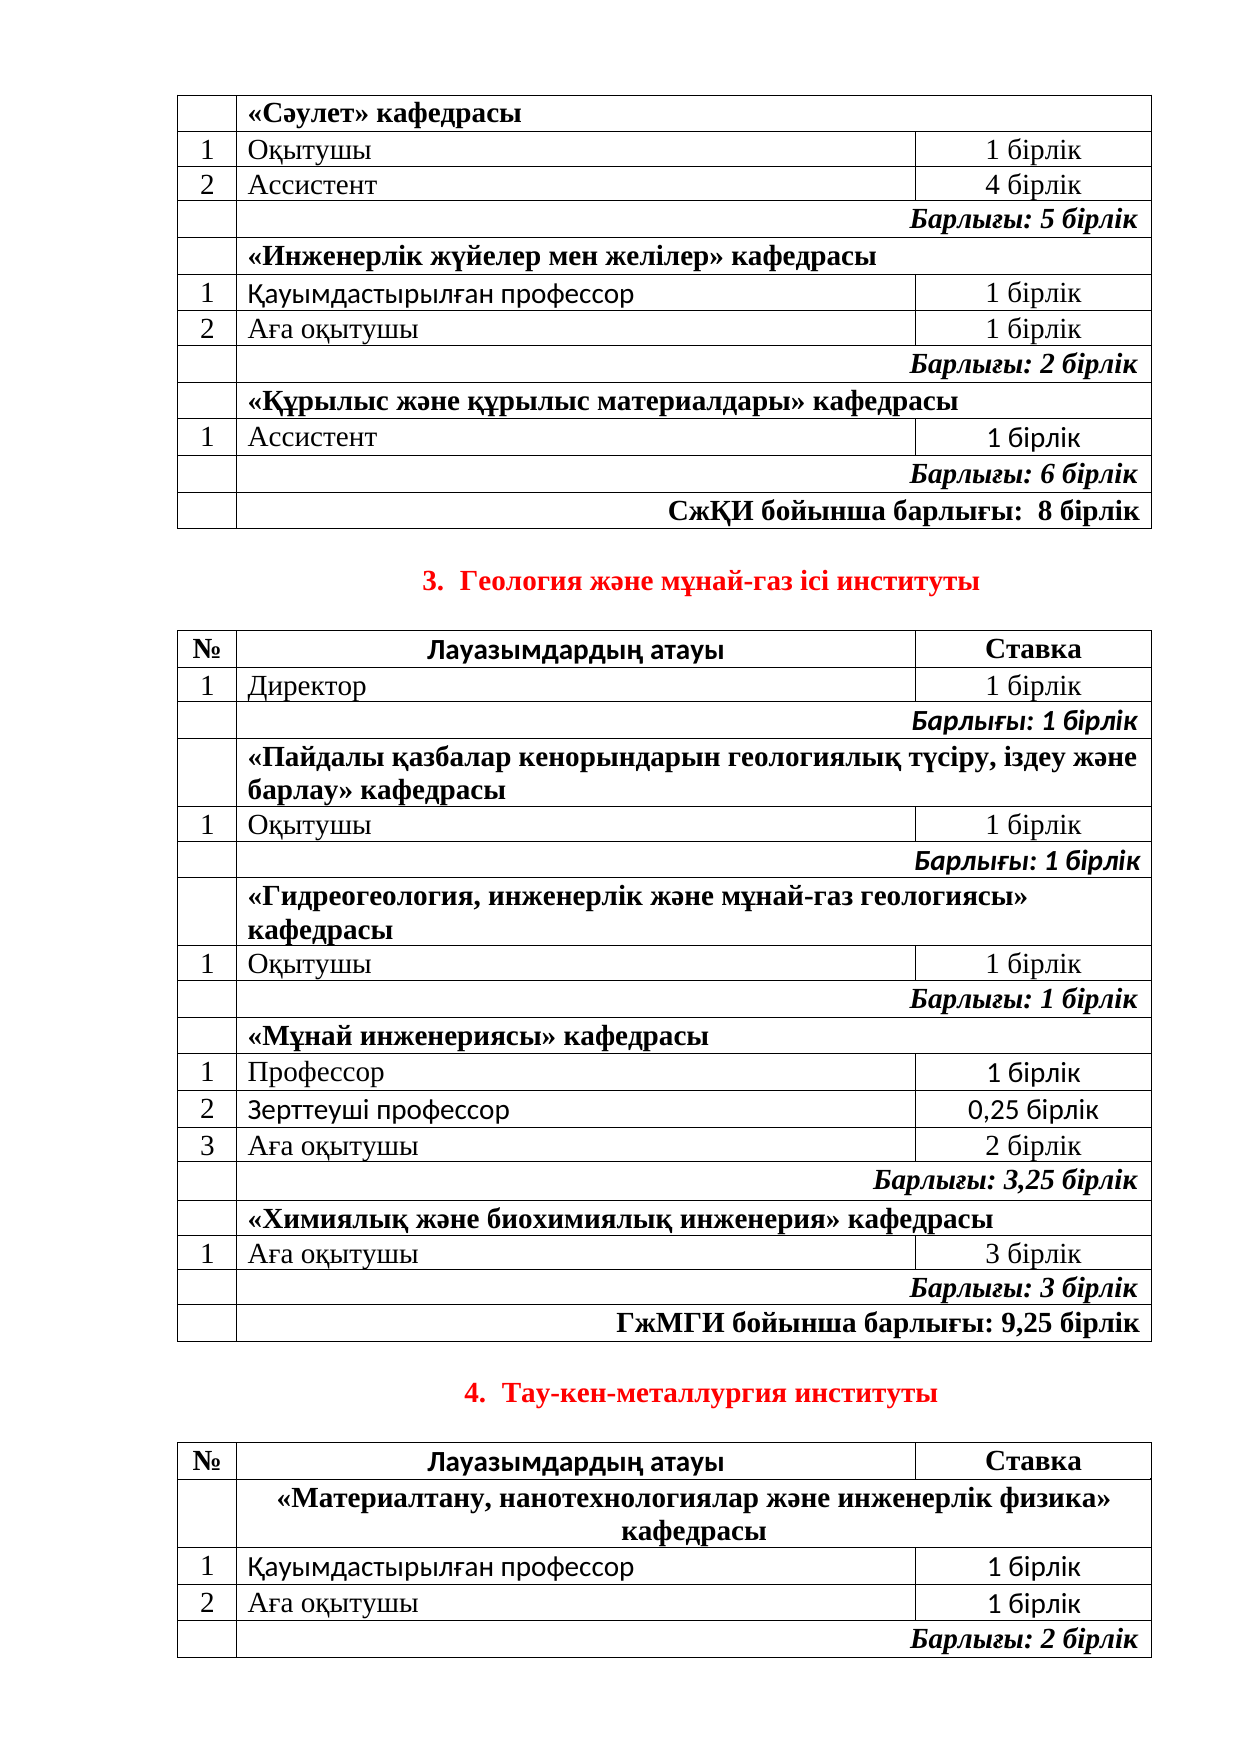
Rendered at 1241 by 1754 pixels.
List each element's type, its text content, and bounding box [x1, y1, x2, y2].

table_cell [178, 493, 236, 528]
table_cell 1 бірлік [916, 1054, 1151, 1090]
table_cell «Химиялық және биохимиялық инженерия» кафедрасы [237, 1201, 1151, 1235]
table_cell 1 бірлік [916, 668, 1151, 701]
table_cell [178, 1621, 236, 1657]
table_cell Барлығы: 1 бірлік [237, 981, 1151, 1017]
table_cell [178, 1201, 236, 1235]
table_header Ставка [916, 1443, 1151, 1479]
table_cell 1 бірлік [916, 275, 1151, 310]
table_cell Барлығы: 3,25 бірлік [237, 1162, 1151, 1200]
table_cell [178, 201, 236, 237]
table_header Лауазымдардың атауы [237, 631, 915, 667]
table_cell [178, 1018, 236, 1053]
table_cell Аға оқытушы [237, 1236, 915, 1269]
table_header Ставка [916, 631, 1151, 667]
table_cell 2 [178, 167, 236, 200]
table_cell Профессор [237, 1054, 915, 1090]
table_cell [178, 1270, 236, 1304]
table_cell Барлығы: 1 бірлік [237, 702, 1151, 738]
table_cell «Сәулет» кафедрасы [237, 96, 1151, 131]
table_cell 1 [178, 946, 236, 980]
table_cell Қауымдастырылған профессор [237, 1548, 915, 1584]
table_cell 0,25 бірлік [916, 1091, 1151, 1127]
table_cell [178, 878, 236, 945]
table_header № [178, 631, 236, 667]
table_cell 1 [178, 1548, 236, 1584]
table_cell [178, 981, 236, 1017]
table_cell 2 бірлік [916, 1128, 1151, 1161]
table_cell 2 [178, 311, 236, 345]
table_cell 1 [178, 275, 236, 310]
table_cell [178, 702, 236, 738]
table_cell Барлығы: 3 бірлік [237, 1270, 1151, 1304]
table_cell Ассистент [237, 419, 915, 455]
table_cell ГжМГИ бойынша барлығы: 9,25 бірлік [237, 1305, 1151, 1341]
table_cell Оқытушы [237, 807, 915, 841]
table_cell Директор [237, 668, 915, 701]
table_cell 1 [178, 668, 236, 701]
table_cell 2 [178, 1585, 236, 1620]
table_cell Барлығы: 2 бірлік [237, 1621, 1151, 1657]
table_cell Барлығы: 1 бірлік [237, 842, 1151, 877]
table_cell 1 бірлік [916, 1548, 1151, 1584]
table_cell 3 [178, 1128, 236, 1161]
table_header № [178, 1443, 236, 1479]
table_cell 1 бірлік [916, 946, 1151, 980]
table_cell [178, 1480, 236, 1547]
table_cell 1 бірлік [916, 132, 1151, 166]
table_cell [178, 842, 236, 877]
table_cell 1 [178, 132, 236, 166]
table_cell Аға оқытушы [237, 1585, 915, 1620]
table_cell [178, 238, 236, 274]
table_cell [178, 1162, 236, 1200]
table_cell Оқытушы [237, 946, 915, 980]
table_cell 1 [178, 1236, 236, 1269]
table_cell «Материалтану, нанотехнологиялар және инженерлік физика» кафедрасы [237, 1480, 1151, 1547]
table_cell Оқытушы [237, 132, 915, 166]
table_cell [178, 739, 236, 806]
table_cell Барлығы: 2 бірлік [237, 346, 1151, 382]
table_cell «Гидреогеология, инженерлік және мұнай-газ геологиясы» кафедрасы [237, 878, 1151, 945]
table_cell 3 бірлік [916, 1236, 1151, 1269]
list Тау-кен-металлургия институты [251, 1375, 1152, 1409]
table_cell Зерттеуші профессор [237, 1091, 915, 1127]
table_cell Қауымдастырылған профессор [237, 275, 915, 310]
table_cell «Құрылыс және құрылыс материалдары» кафедрасы [237, 383, 1151, 418]
table_cell [178, 96, 236, 131]
table_cell «Пайдалы қазбалар кенорындарын геологиялық түсіру, іздеу және барлау» кафедрасы [237, 739, 1151, 806]
table_cell [178, 346, 236, 382]
table_cell Барлығы: 6 бірлік [237, 456, 1151, 492]
table_cell Аға оқытушы [237, 311, 915, 345]
list Геология және мұнай-газ ісі институты [251, 563, 1152, 596]
table_cell 1 [178, 419, 236, 455]
table_cell 1 бірлік [916, 1585, 1151, 1620]
table_cell 1 бірлік [916, 419, 1151, 455]
table_cell Аға оқытушы [237, 1128, 915, 1161]
table_cell 2 [178, 1091, 236, 1127]
table_cell Ассистент [237, 167, 915, 200]
table_cell 1 [178, 807, 236, 841]
table_cell 1 бірлік [916, 807, 1151, 841]
table_cell [178, 1305, 236, 1341]
table_cell СжҚИ бойынша барлығы: 8 бірлік [237, 493, 1151, 528]
table_cell 1 бірлік [916, 311, 1151, 345]
table_cell 4 бірлік [916, 167, 1151, 200]
table_header Лауазымдардың атауы [237, 1443, 915, 1479]
table_cell [178, 456, 236, 492]
table_cell Барлығы: 5 бірлік [237, 201, 1151, 237]
table_cell «Мұнай инженериясы» кафедрасы [237, 1018, 1151, 1053]
table_cell «Инженерлік жүйелер мен желілер» кафедрасы [237, 238, 1151, 274]
table_cell [178, 383, 236, 418]
table_cell 1 [178, 1054, 236, 1090]
